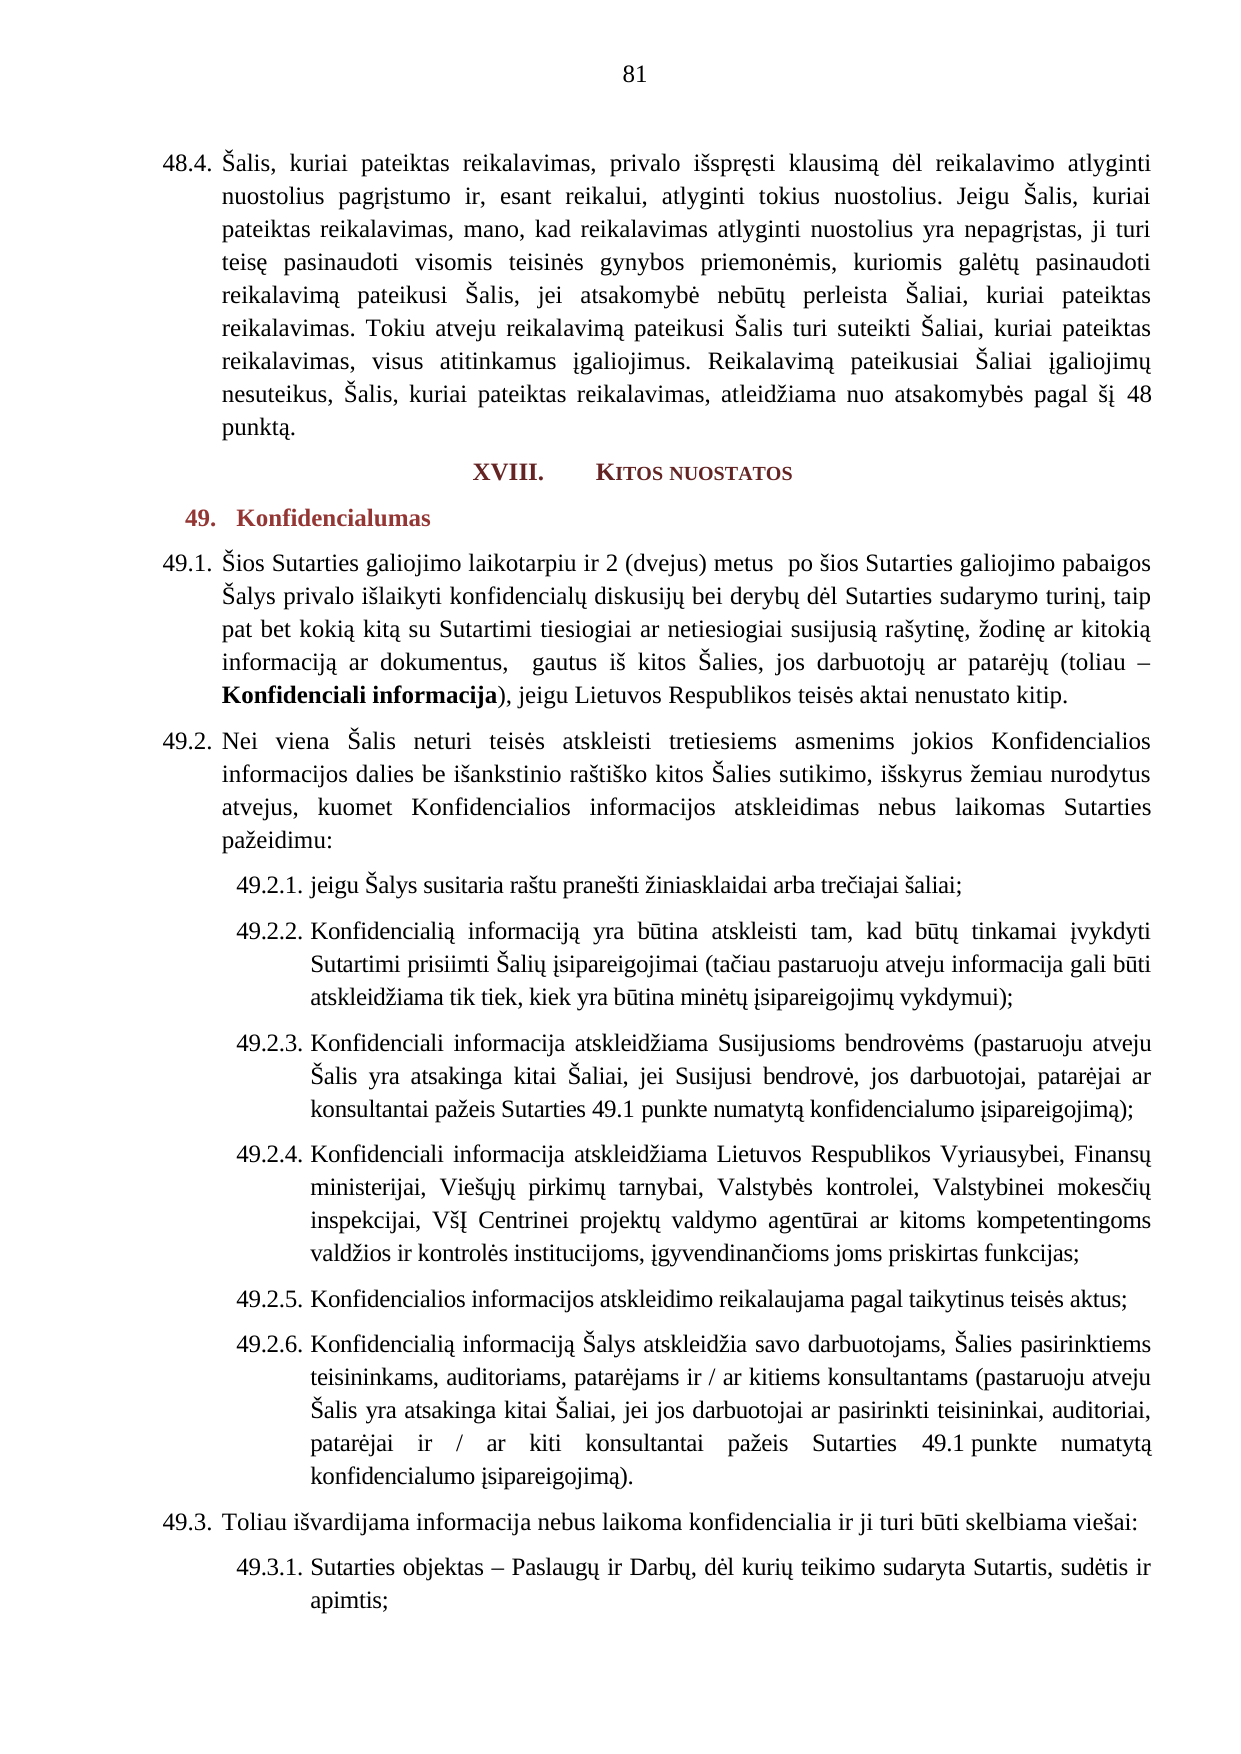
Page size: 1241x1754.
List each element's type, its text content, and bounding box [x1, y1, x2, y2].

text Konfidencialią informaciją yra būtina atskleisti tam, kad būtų tinkamai įvykdyti Sutartimi prisiimti Šalių įsipareigojimai (tačiau pastaruoju atveju informacija gali būti atskleidžiama tik tiek, kiek yra būtina minėtų įsipareigojimų vykdymui); [236, 916, 1152, 1011]
text Toliau išvardijama informacija nebus laikoma konfidencialia ir ji turi būti skelbiama viešai: [162, 1507, 1152, 1536]
text Nei viena Šalis neturi teisės atskleisti tretiesiems asmenims jokios Konfidencialios informacijos dalies be išankstinio raštiško kitos Šalies sutikimo, išskyrus žemiau nurodytus atvejus, kuomet Konfidencialios informacijos atskleidimas nebus laikomas Sutarties pažeidimu: [162, 726, 1152, 854]
text Sutarties objektas – Paslaugų ir Darbų, dėl kurių teikimo sudaryta Sutartis, sudėtis ir apimtis; [236, 1552, 1152, 1614]
text Konfidencialią informaciją Šalys atskleidžia savo darbuotojams, Šalies pasirinktiems teisininkams, auditoriams, patarėjams ir / ar kitiems konsultantams (pastaruoju atveju Šalis yra atsakinga kitai Šaliai, jei jos darbuotojai ar pasirinkti teisininkai, auditoriai, patarėjai ir / ar kiti konsultantai pažeis Sutarties 49.1 punkte numatytą konfidencialumo įsipareigojimą). [236, 1329, 1152, 1490]
text Konfidenciali informacija atskleidžiama Lietuvos Respublikos Vyriausybei, Finansų ministerijai, Viešųjų pirkimų tarnybai, Valstybės kontrolei, Valstybinei mokesčių inspekcijai, VšĮ Centrinei projektų valdymo agentūrai ar kitoms kompetentingoms valdžios ir kontrolės institucijoms, įgyvendinančioms joms priskirtas funkcijas; [236, 1139, 1152, 1267]
text jeigu Šalys susitaria raštu pranešti žiniasklaidai arba trečiajai šaliai; [236, 871, 1152, 899]
text Šalis, kuriai pateiktas reikalavimas, privalo išspręsti klausimą dėl reikalavimo atlyginti nuostolius pagrįstumo ir, esant reikalui, atlyginti tokius nuostolius. Jeigu Šalis, kuriai pateiktas reikalavimas, mano, kad reikalavimas atlyginti nuostolius yra nepagrįstas, ji turi teisę pasinaudoti visomis teisinės gynybos priemonėmis, kuriomis galėtų pasinaudoti reikalavimą pateikusi Šalis, jei atsakomybė nebūtų perleista Šaliai, kuriai pateiktas reikalavimas. Tokiu atveju reikalavimą pateikusi Šalis turi suteikti Šaliai, kuriai pateiktas reikalavimas, visus atitinkamus įgaliojimus. Reikalavimą pateikusiai Šaliai įgaliojimų nesuteikus, Šalis, kuriai pateiktas reikalavimas, atleidžiama nuo atsakomybės pagal šį 48 punktą. [162, 148, 1152, 441]
subtitle Konfidencialumas [185, 503, 1152, 532]
text Konfidenciali informacija atskleidžiama Susijusioms bendrovėms (pastaruoju atveju Šalis yra atsakinga kitai Šaliai, jei Susijusi bendrovė, jos darbuotojai, patarėjai ar konsultantai pažeis Sutarties 49.1 punkte numatytą konfidencialumo įsipareigojimą); [236, 1028, 1152, 1122]
subtitle Kitos nuostatos [185, 457, 1152, 486]
text Šios Sutarties galiojimo laikotarpiu ir 2 (dvejus) metus po šios Sutarties galiojimo pabaigos Šalys privalo išlaikyti konfidencialų diskusijų bei derybų dėl Sutarties sudarymo turinį, taip pat bet kokią kitą su Sutartimi tiesiogiai ar netiesiogiai susijusią rašytinę, žodinę ar kitokią informaciją ar dokumentus, gautus iš kitos Šalies, jos darbuotojų ar patarėjų (toliau – Konfidenciali informacija), jeigu Lietuvos Respublikos teisės aktai nenustato kitip. [162, 548, 1152, 709]
text Konfidencialios informacijos atskleidimo reikalaujama pagal taikytinus teisės aktus; [236, 1284, 1152, 1313]
